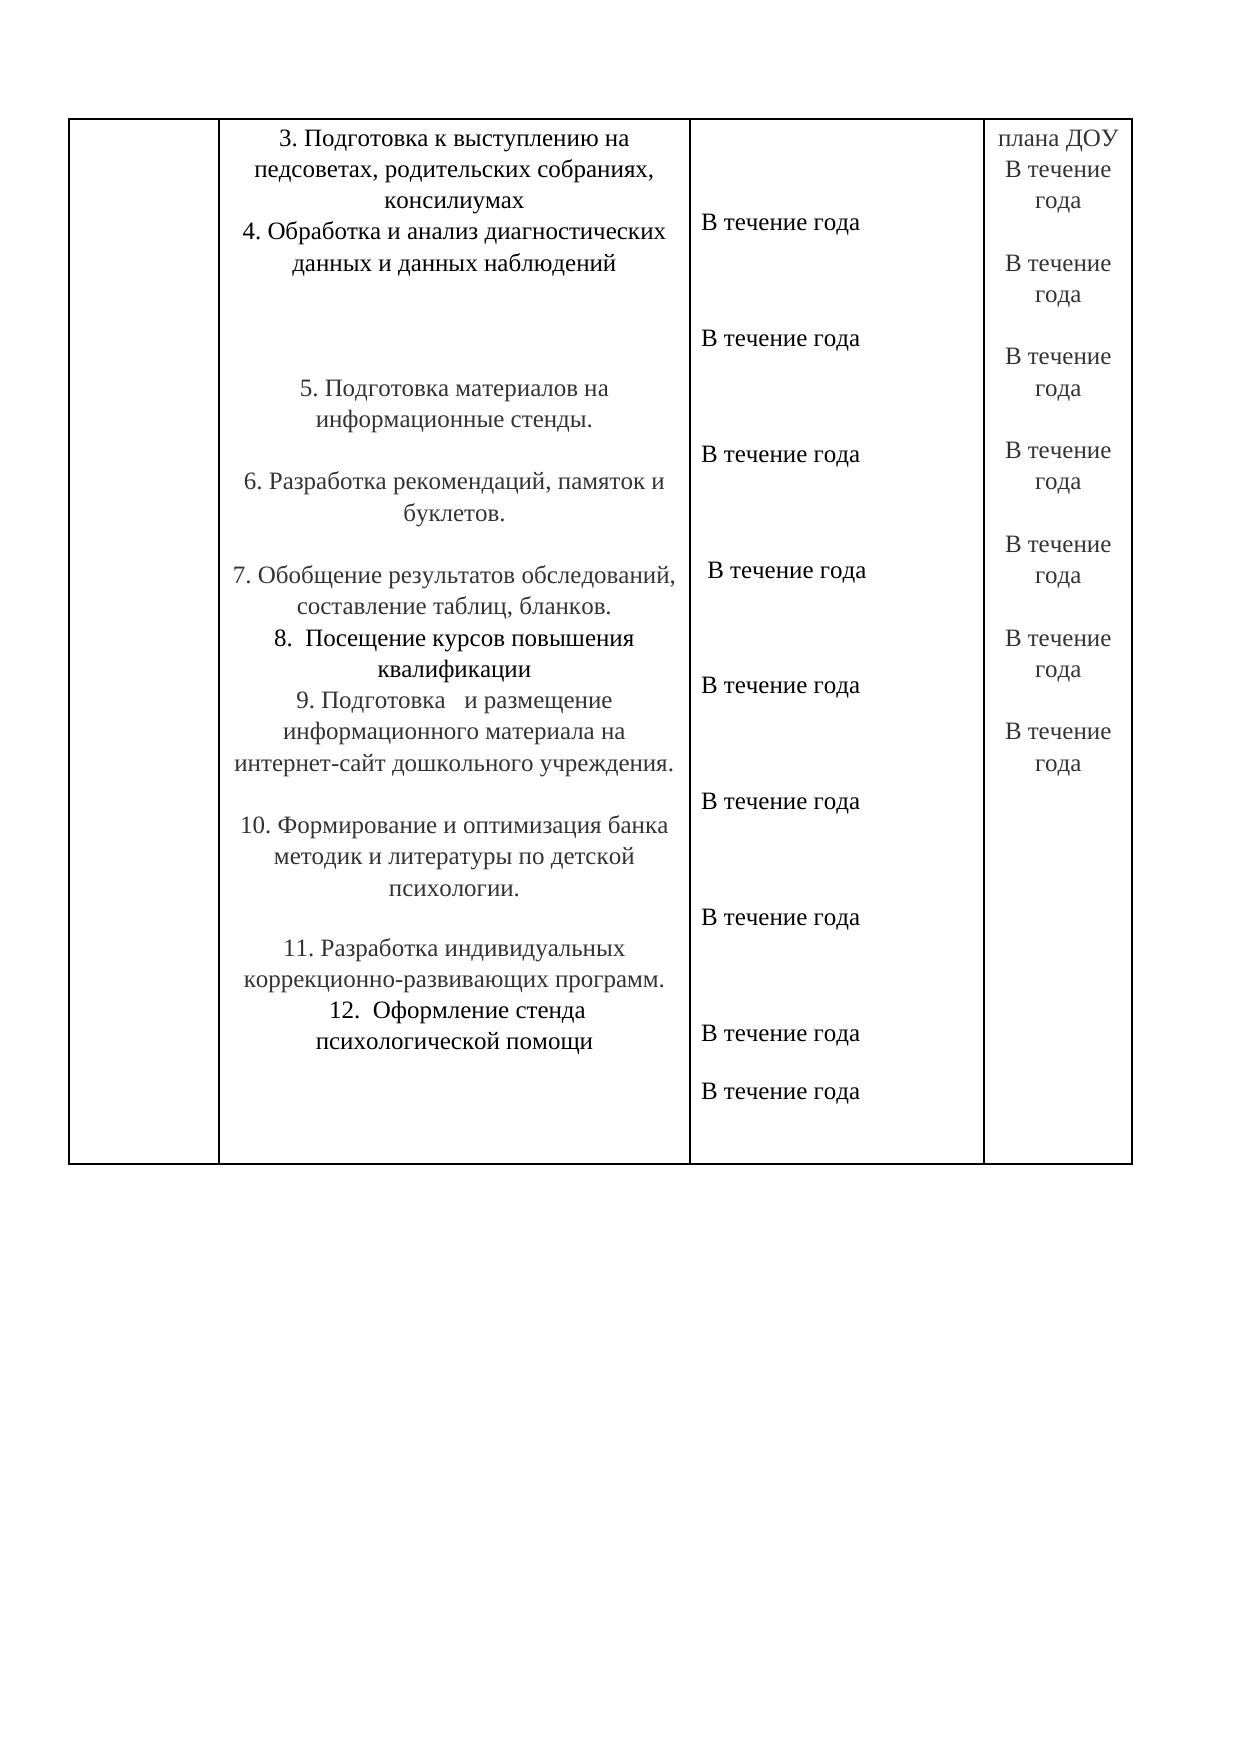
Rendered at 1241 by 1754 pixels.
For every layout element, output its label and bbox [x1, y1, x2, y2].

table_cell [220, 120, 689, 1163]
table_cell [70, 120, 218, 1163]
table_cell [985, 120, 1131, 1163]
table_cell [691, 120, 983, 1163]
